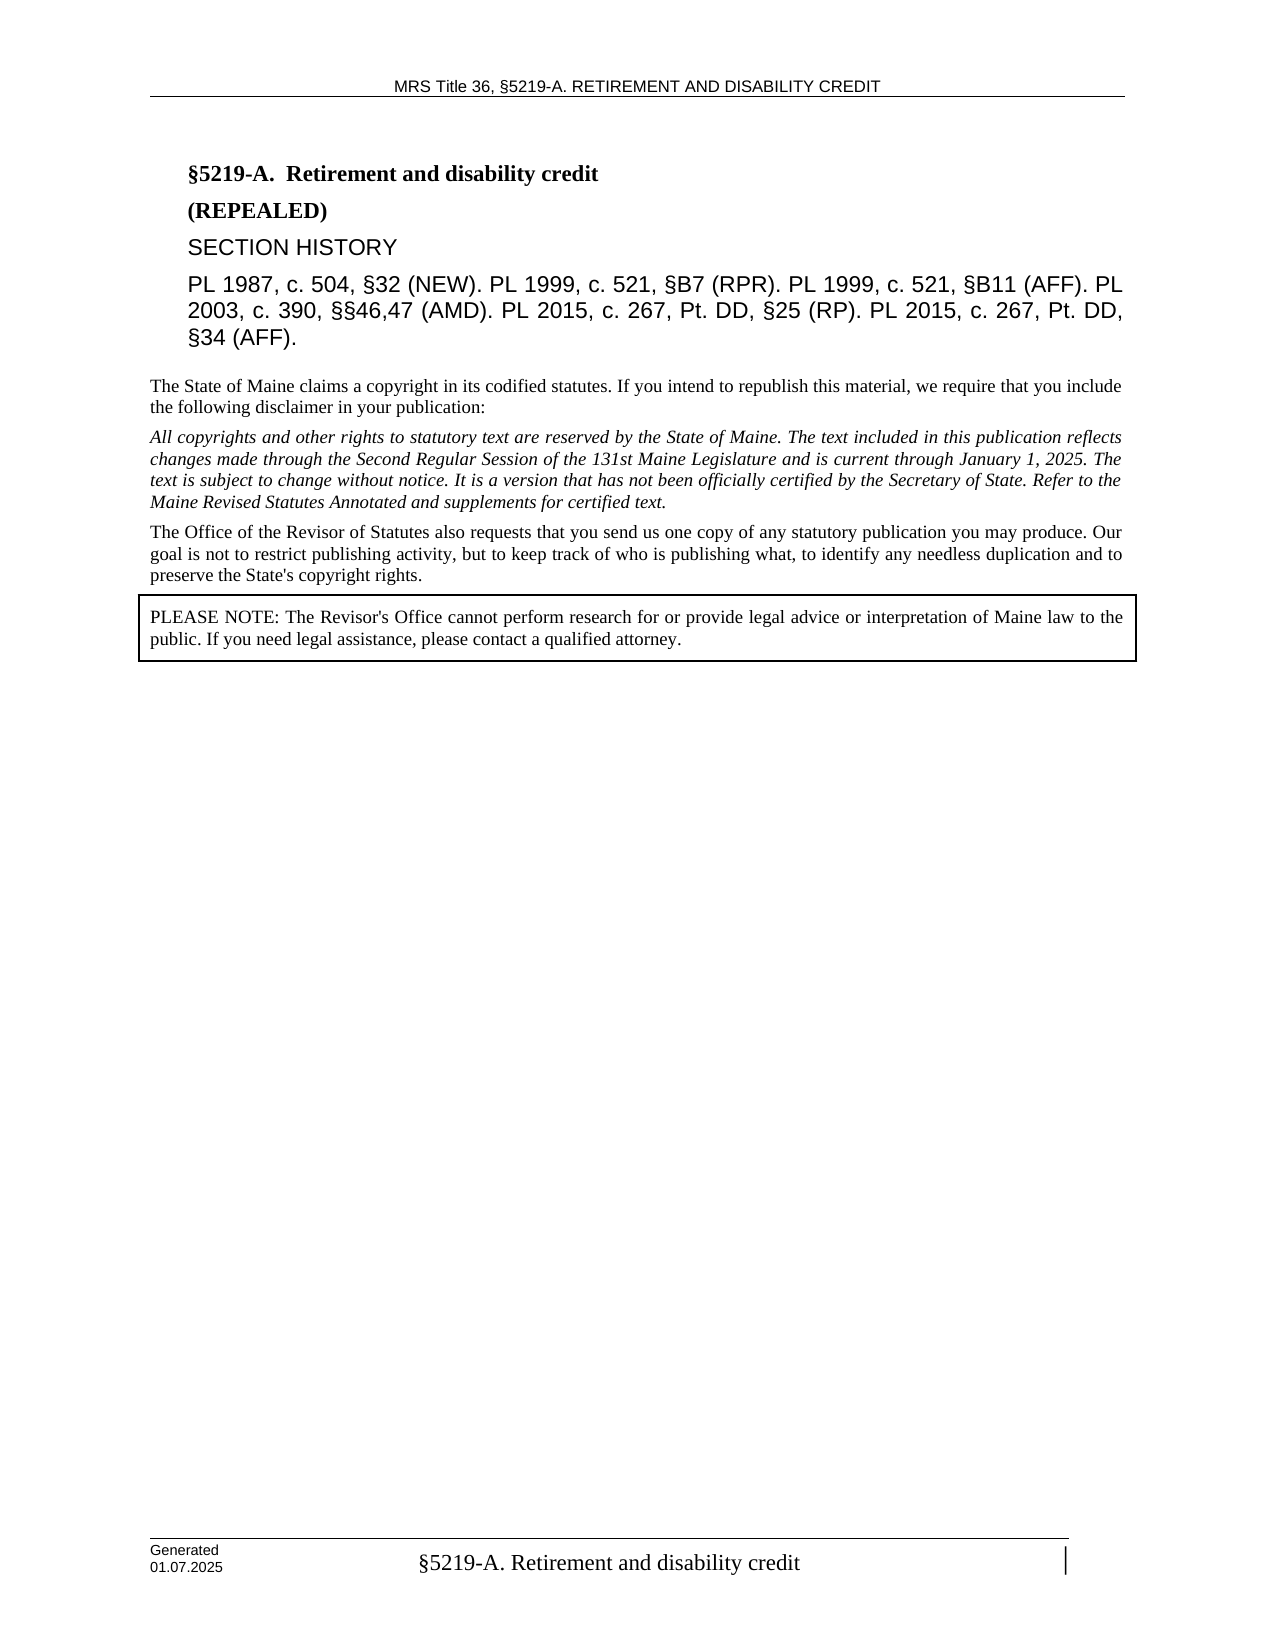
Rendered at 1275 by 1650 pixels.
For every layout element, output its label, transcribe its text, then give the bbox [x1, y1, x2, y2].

text The State of Maine claims a copyright in its codified statutes. If you intend to republish this material, we require that you include the following disclaimer in your publication: [150, 375, 1125, 418]
text §5219-A. Retirement and disability credit [187, 160, 1125, 187]
text The Office of the Revisor of Statutes also requests that you send us one copy of any statutory publication you may produce. Our goal is not to restrict publishing activity, but to keep track of who is publishing what, to identify any needless duplication and to preserve the State's copyright rights. [150, 521, 1125, 586]
text PL 1987, c. 504, §32 (NEW). PL 1999, c. 521, §B7 (RPR). PL 1999, c. 521, §B11 (AFF). PL 2003, c. 390, §§46,47 (AMD). PL 2015, c. 267, Pt. DD, §25 (RP). PL 2015, c. 267, Pt. DD, §34 (AFF). [187, 271, 1125, 350]
text All copyrights and other rights to statutory text are reserved by the State of Maine. The text included in this publication reflects changes made through the Second Regular Session of the 131st Maine Legislature and is current through January 1, 2025 . The text is subject to change without notice. It is a version that has not been officially certified by the Secretary of State. Refer to the Maine Revised Statutes Annotated and supplements for certified text. [150, 426, 1125, 512]
text (REPEALED) [187, 197, 1125, 223]
text SECTION HISTORY [187, 234, 1125, 260]
text PLEASE NOTE: The Revisor's Office cannot perform research for or provide legal advice or interpretation of Maine law to the public. If you need legal assistance, please contact a qualified attorney. [140, 596, 1135, 660]
